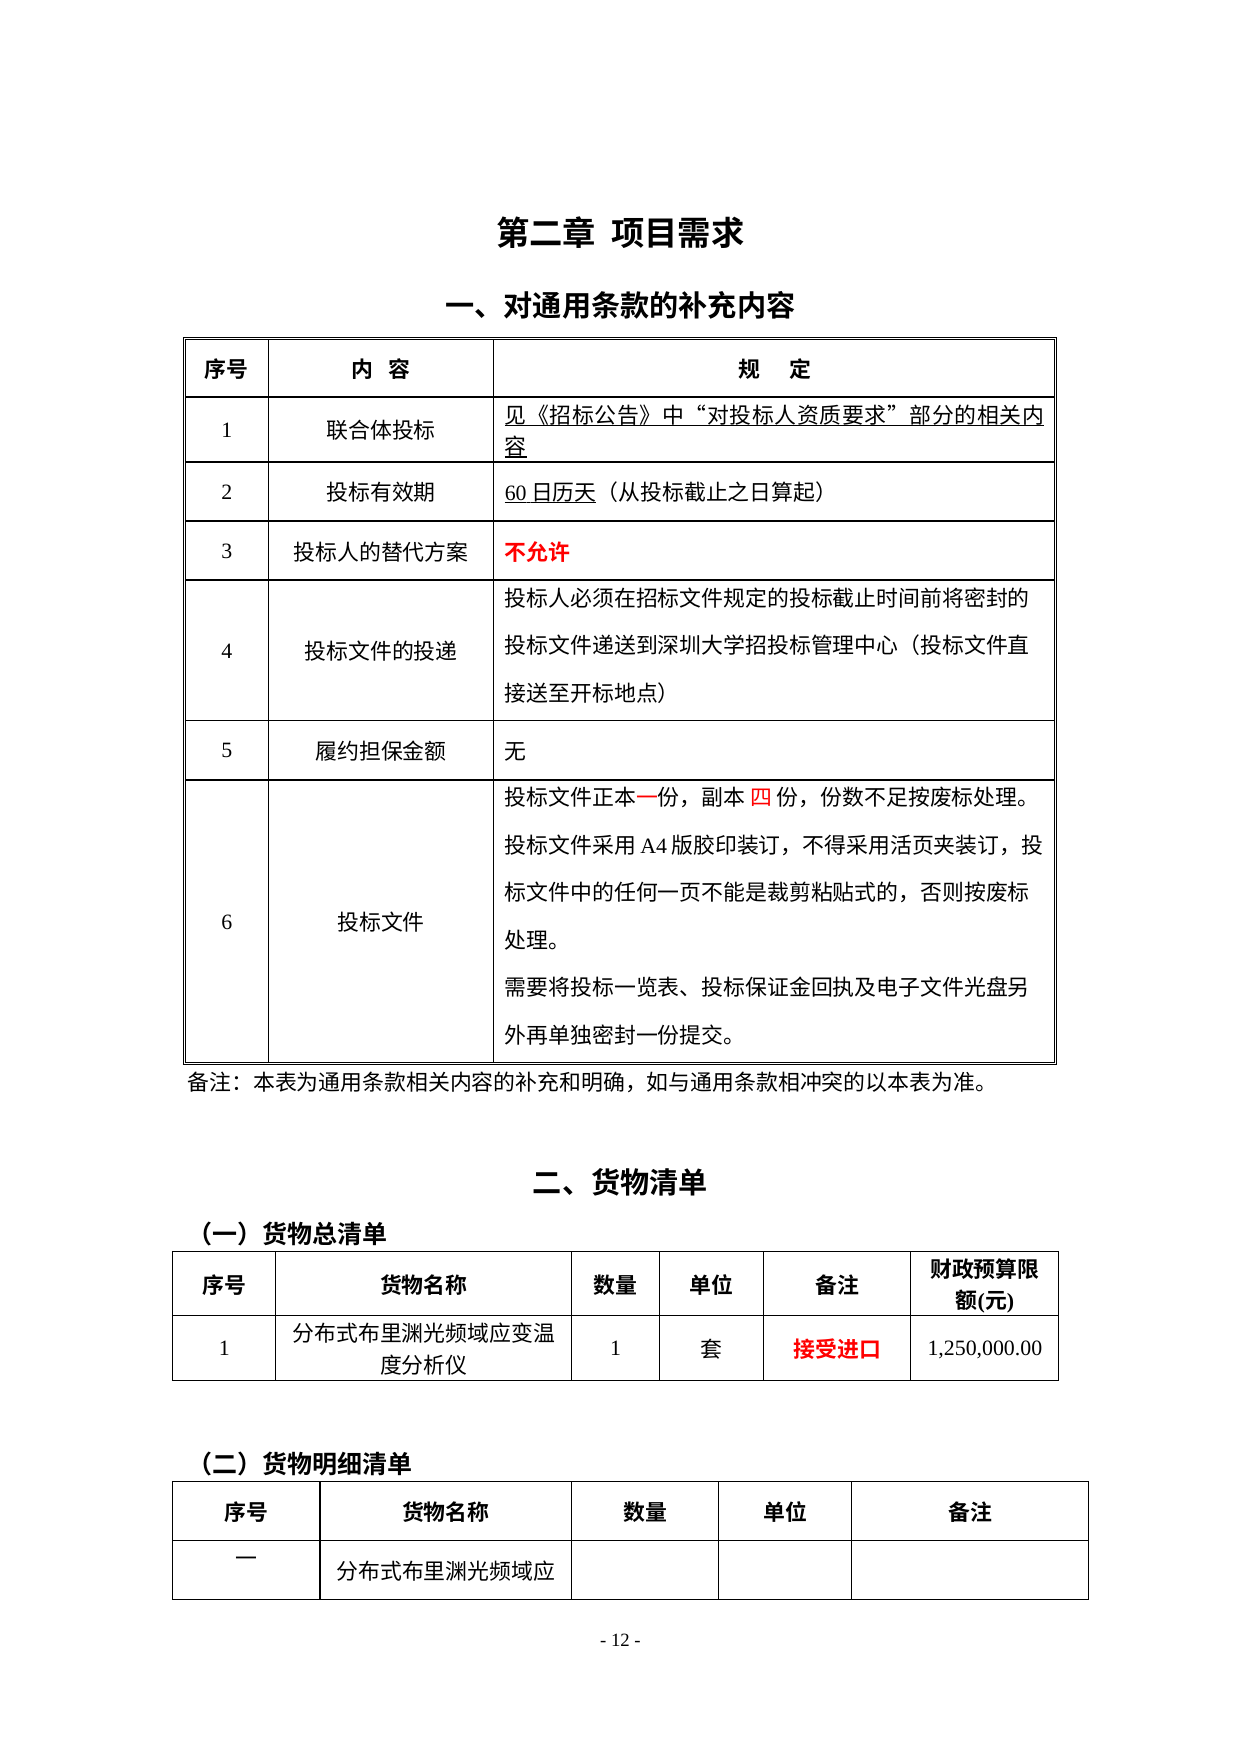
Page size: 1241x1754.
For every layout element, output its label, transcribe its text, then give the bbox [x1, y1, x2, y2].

table_cell 1,250,000.00 [911, 1316, 1058, 1379]
table_header 数量 [572, 1252, 659, 1315]
table_cell 不允许 [494, 522, 1054, 579]
table_cell 见《招标公告》中“对投标人资质要求”部分的相关内容 [494, 398, 1054, 461]
table_cell 联合体投标 [269, 398, 493, 461]
table_cell 投标人必须在招标文件规定的投标截止时间前将密封的投标文件递送到深圳大学招投标管理中心（投标文件直接送至开标地点） [494, 581, 1054, 720]
table_header 规 定 [494, 340, 1054, 396]
table_cell 60日历天（从投标截止之日算起） [494, 463, 1054, 520]
table_cell 投标有效期 [269, 463, 493, 520]
table_cell 履约担保金额 [269, 721, 493, 779]
table_header 数量 [572, 1482, 718, 1540]
text （二）货物明细清单 [187, 1444, 1053, 1481]
text 备注：本表为通用条款相关内容的补充和明确，如与通用条款相冲突的以本表为准。 [187, 1065, 1053, 1097]
table_cell 接受进口 [764, 1316, 910, 1379]
table_header 内 容 [269, 340, 493, 396]
table_header 序号 [186, 340, 268, 396]
table_header 单位 [660, 1252, 763, 1315]
table_cell [852, 1541, 1088, 1599]
table_cell 2 [186, 463, 268, 520]
table_cell 投标人的替代方案 [269, 522, 493, 579]
table_cell 套 [660, 1316, 763, 1379]
table_header 备注 [764, 1252, 910, 1315]
table_cell [719, 1541, 851, 1599]
table_header 货物名称 [321, 1482, 571, 1540]
table_cell 1 [173, 1316, 275, 1379]
table_cell 分布式布里渊光频域应变温度分析仪 [276, 1316, 571, 1379]
table_cell [572, 1541, 718, 1599]
table_header 单位 [719, 1482, 851, 1540]
table_cell 1 [186, 398, 268, 461]
table_header 货物名称 [276, 1252, 571, 1315]
table_cell 5 [186, 721, 268, 779]
table_cell 6 [186, 781, 268, 1062]
subtitle 第二章 项目需求 [187, 207, 1053, 255]
table_cell 投标文件正本一份，副本 四 份，份数不足按废标处理。 投标文件采用A4版胶印装订，不得采用活页夹装订，投标文件中的任何一页不能是裁剪粘贴式的，否则按废标处理。 需要将投标一览表、投标保证金回执及电子文件光盘另外再单独密封一份提交。 [494, 781, 1054, 1062]
table_cell 3 [186, 522, 268, 579]
table_cell 无 [494, 721, 1054, 779]
text （一）货物总清单 [187, 1214, 1053, 1251]
table_cell 投标文件 [269, 781, 493, 1062]
table_cell 分布式布里渊光频域应变温度分析仪 [321, 1541, 571, 1599]
table_cell 4 [186, 581, 268, 720]
table_header 备注 [852, 1482, 1088, 1540]
table_cell 1 [572, 1316, 659, 1379]
table_cell 投标文件的投递 [269, 581, 493, 720]
subtitle 一、对通用条款的补充内容 [187, 282, 1053, 324]
table_cell 一 [173, 1541, 319, 1599]
subtitle 二、货物清单 [187, 1160, 1053, 1202]
table_header 序号 [173, 1252, 275, 1315]
table_header 序号 [173, 1482, 319, 1540]
table_header 财政预算限额(元) [911, 1252, 1058, 1315]
